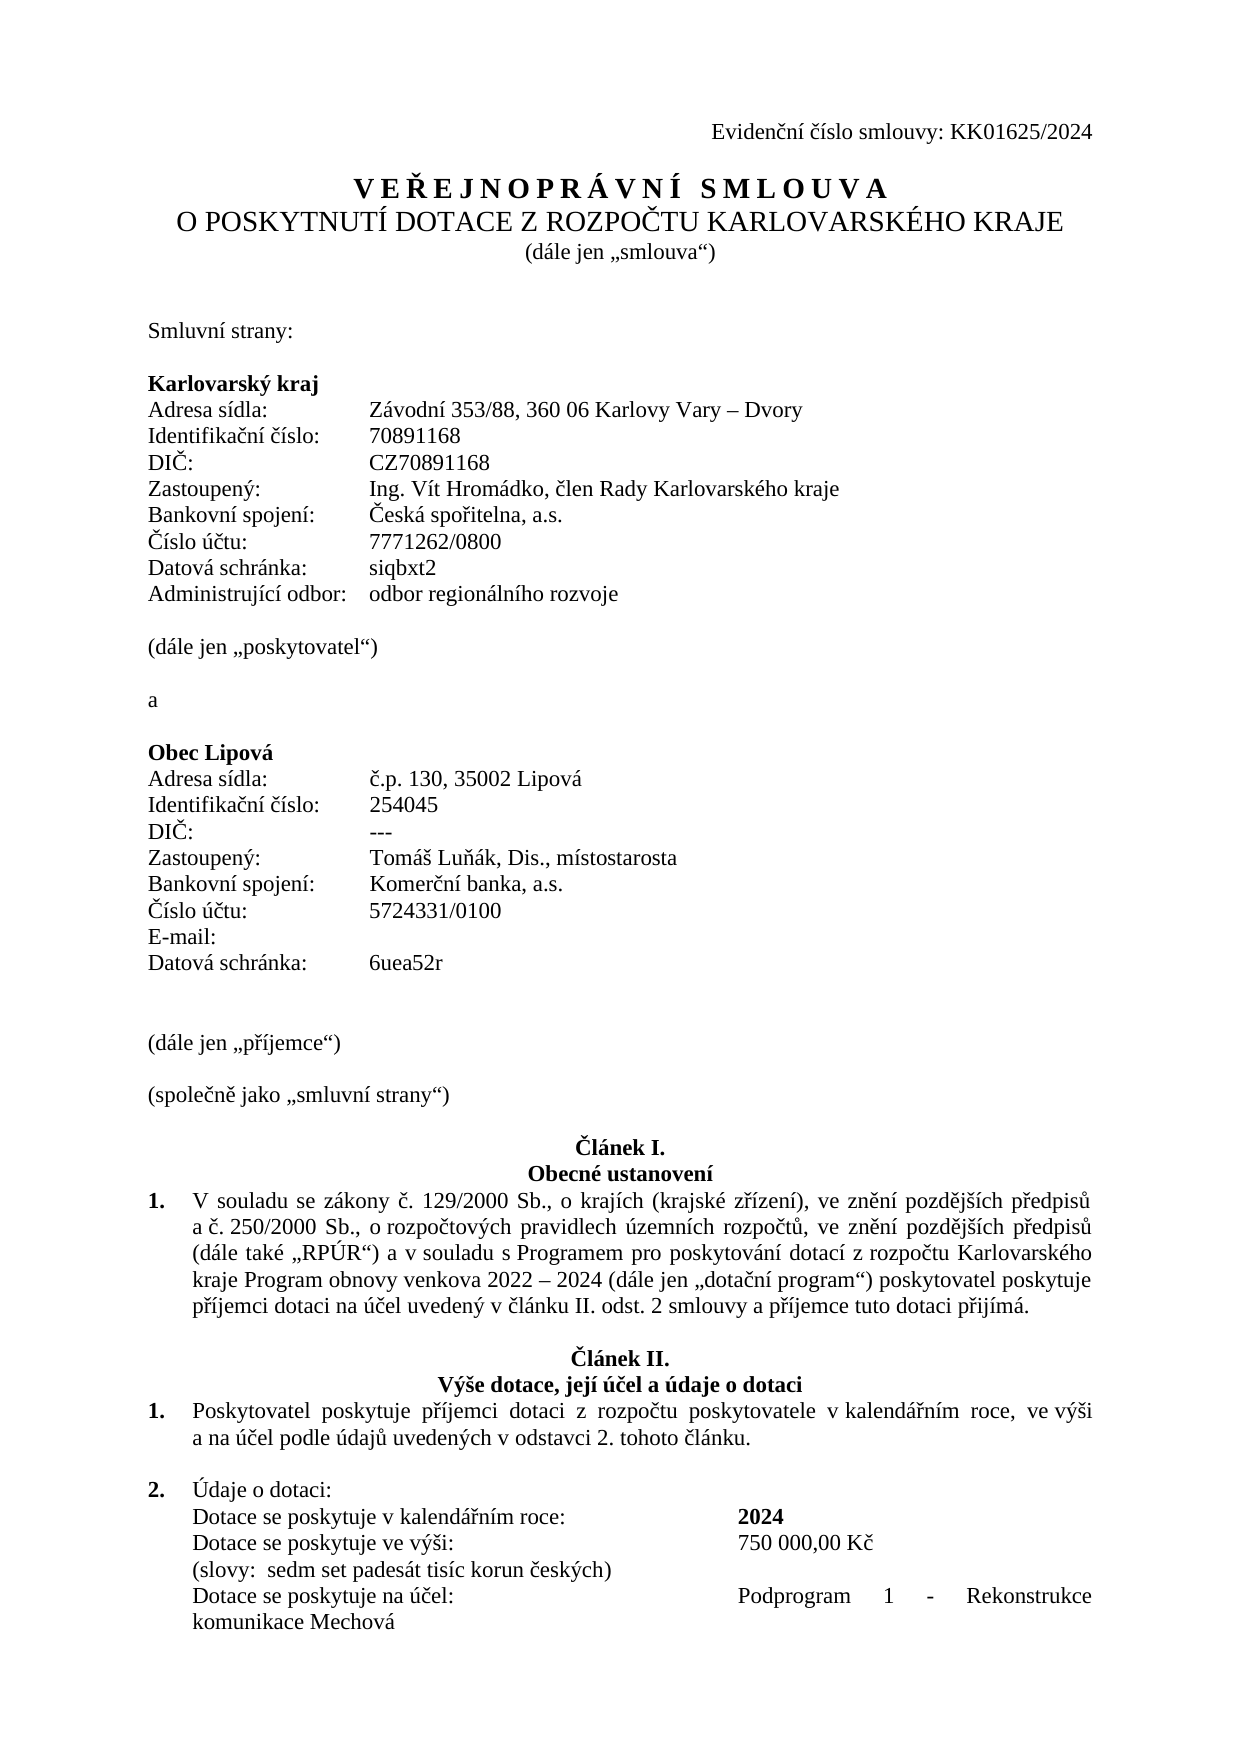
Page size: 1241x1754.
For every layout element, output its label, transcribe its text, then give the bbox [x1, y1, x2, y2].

text Administrující odbor: odbor regionálního rozvoje [148, 581, 1092, 607]
text Zastoupený: Tomáš Luňák, Dis., místostarosta [148, 844, 1098, 870]
text (slovy: sedm set padesát tisíc korun českých) [192, 1556, 1092, 1582]
text Číslo účtu: 5724331/0100 [148, 897, 1092, 923]
text Dotace se poskytuje ve výši: 750 000,00 Kč [192, 1529, 1092, 1556]
text Adresa sídla: Závodní 353/88, 360 06 Karlovy Vary – Dvory [148, 396, 1092, 422]
text Číslo účtu: 7771262/0800 [148, 528, 1092, 554]
text Identifikační číslo: 254045 [148, 791, 1098, 818]
text Bankovní spojení: Česká spořitelna, a.s. [148, 501, 1092, 528]
text Datová schránka: siqbxt2 [148, 554, 1092, 581]
text o poskytnutí dotace z rozpočtu Karlovarského kraje [148, 204, 1092, 238]
text Datová schránka: 6uea52r [148, 949, 1092, 976]
text Bankovní spojení: Komerční banka, a.s. [148, 870, 1098, 897]
text (dále jen „příjemce“) [148, 1028, 1092, 1055]
text Dotace se poskytuje na účel: Podprogram 1 - Rekonstrukce komunikace Mechová [192, 1582, 1092, 1635]
text Obecné ustanovení [148, 1160, 1092, 1187]
text E-mail: [148, 923, 1092, 949]
text Článek II. [148, 1345, 1092, 1371]
text (společně jako „smluvní strany“) [148, 1081, 1092, 1108]
list Poskytovatel poskytuje příjemci dotaci z rozpočtu poskytovatele v kalendářním roce, ve výši a na účel podle údajů uvedených v odstavci 2. tohoto článku. [148, 1397, 1092, 1450]
text Veřejnoprávní smlouva [148, 171, 1092, 204]
text Výše dotace, její účel a údaje o dotaci [148, 1371, 1092, 1397]
text Adresa sídla: č.p. 130, 35002 Lipová [148, 765, 1098, 791]
text Obec Lipová [148, 739, 1098, 765]
text Článek I. [148, 1134, 1092, 1160]
text Smluvní strany: [148, 317, 1092, 343]
text Zastoupený: Ing. Vít Hromádko, člen Rady Karlovarského kraje [148, 475, 1092, 501]
text DIČ: CZ70891168 [148, 449, 1092, 475]
text a [148, 686, 1092, 712]
list Údaje o dotaci: [148, 1477, 1092, 1503]
text Identifikační číslo: 70891168 [148, 422, 1092, 449]
text DIČ: --- [148, 818, 1098, 844]
text (dále jen „smlouva“) [148, 238, 1092, 264]
text Karlovarský kraj [148, 370, 1092, 396]
text Dotace se poskytuje v kalendářním roce: 2024 [192, 1503, 1092, 1529]
text (dále jen „poskytovatel“) [148, 633, 1092, 659]
text Evidenční číslo smlouvy: KK01625/2024 [148, 118, 1092, 144]
list V souladu se zákony č. 129/2000 Sb., o krajích (krajské zřízení), ve znění pozdějších předpisů a č. 250/2000 Sb., o rozpočtových pravidlech územních rozpočtů, ve znění pozdějších předpisů (dále také „RPÚR“) a v souladu s Programem pro poskytování dotací z rozpočtu Karlovarského kraje Program obnovy venkova 2022 – 2024 (dále jen „dotační program“) poskytovatel poskytuje příjemci dotaci na účel uvedený v článku II. odst. 2 smlouvy a příjemce tuto dotaci přijímá. [148, 1187, 1092, 1318]
